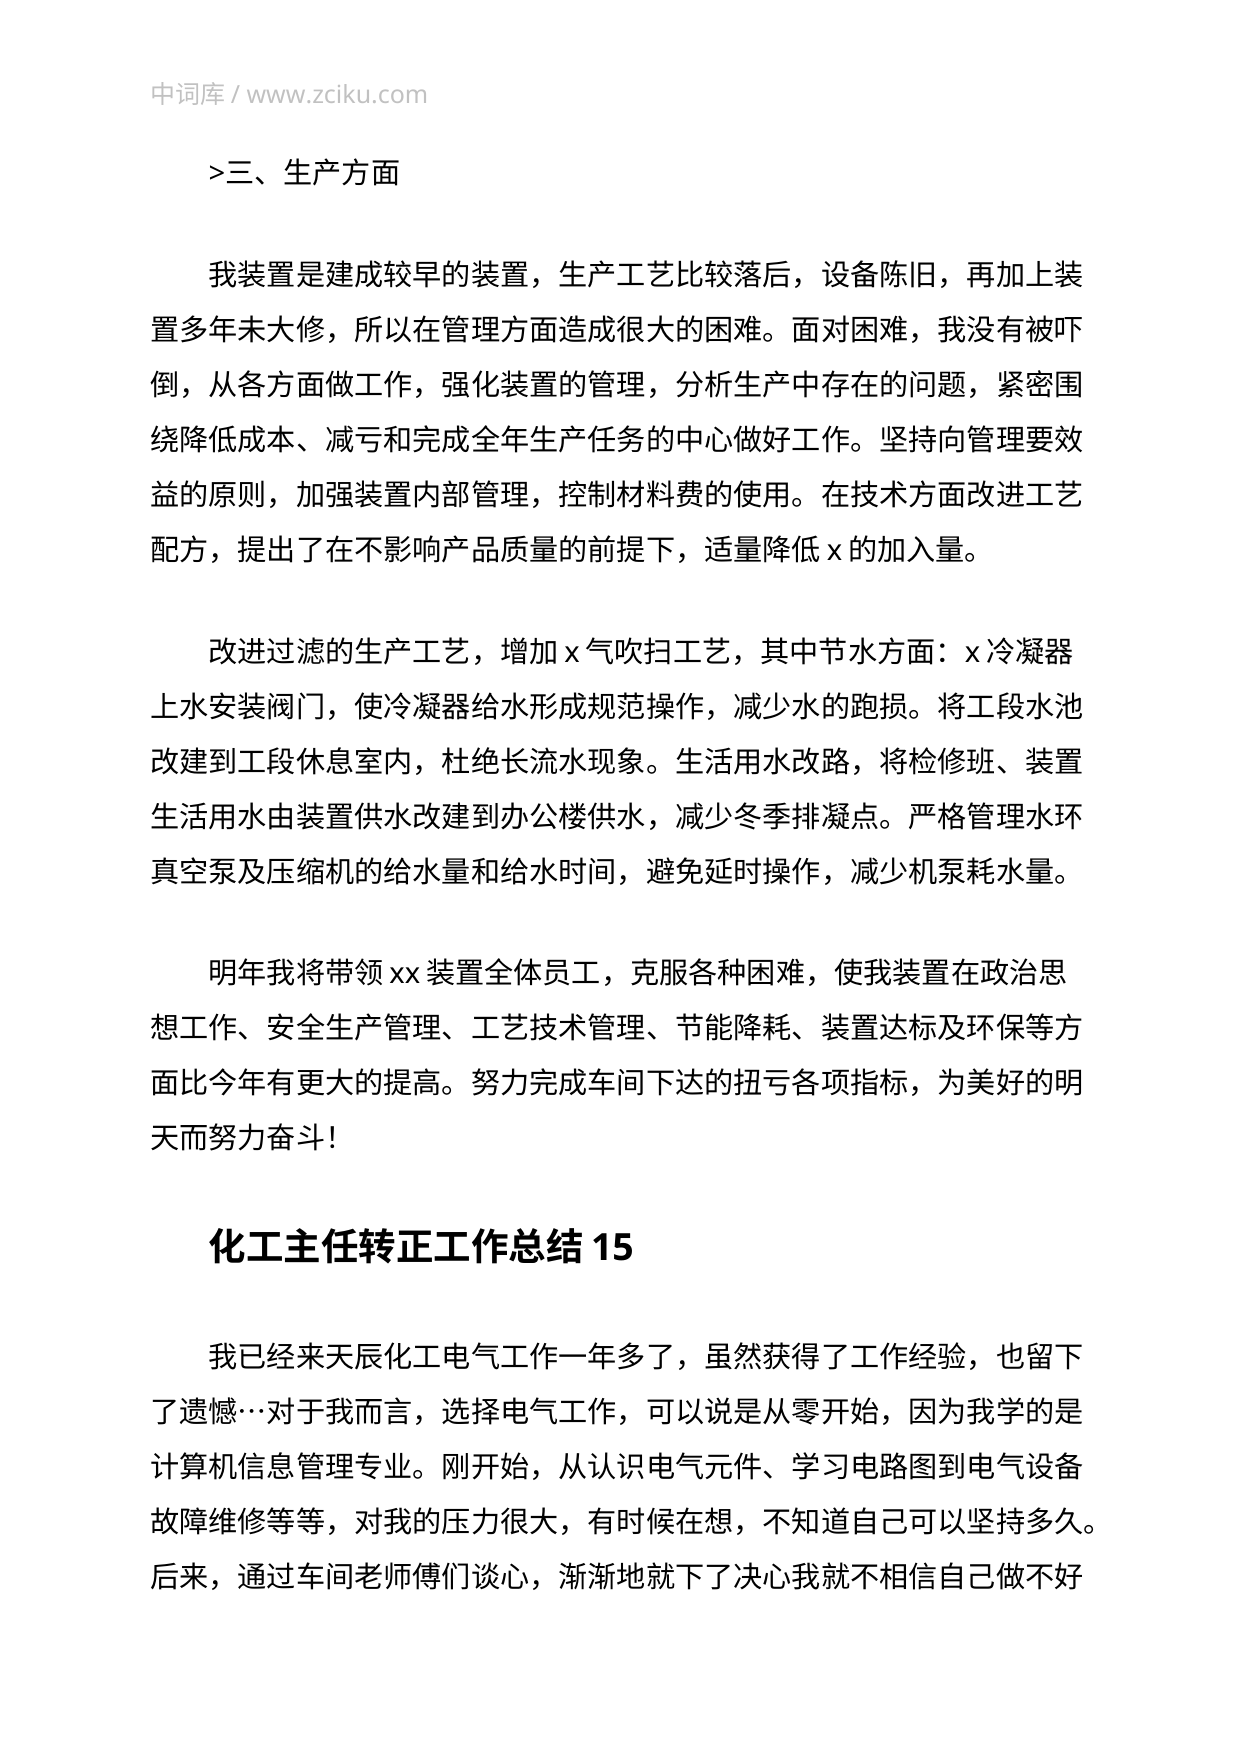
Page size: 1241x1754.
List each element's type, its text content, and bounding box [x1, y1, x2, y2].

text >三、生产方面 [150, 150, 1090, 192]
text 我装置是建成较早的装置，生产工艺比较落后，设备陈旧，再加上装置多年未大修，所以在管理方面造成很大的困难。面对困难，我没有被吓倒，从各方面做工作，强化装置的管理，分析生产中存在的问题，紧密围绕降低成本、减亏和完成全年生产任务的中心做好工作。坚持向管理要效益的原则，加强装置内部管理，控制材料费的使用。在技术方面改进工艺配方，提出了在不影响产品质量的前提下，适量降低x的加入量。 [150, 252, 1090, 569]
text 改进过滤的生产工艺，增加x气吹扫工艺，其中节水方面：x冷凝器上水安装阀门，使冷凝器给水形成规范操作，减少水的跑损。将工段水池改建到工段休息室内，杜绝长流水现象。生活用水改路，将检修班、装置生活用水由装置供水改建到办公楼供水，减少冬季排凝点。严格管理水环真空泵及压缩机的给水量和给水时间，避免延时操作，减少机泵耗水量。 [150, 628, 1090, 890]
text 明年我将带领xx装置全体员工，克服各种困难，使我装置在政治思想工作、安全生产管理、工艺技术管理、节能降耗、装置达标及环保等方面比今年有更大的提高。努力完成车间下达的扭亏各项指标，为美好的明天而努力奋斗！ [150, 950, 1090, 1157]
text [150, 1334, 1090, 1596]
text 化工主任转正工作总结15 [150, 1216, 1090, 1271]
